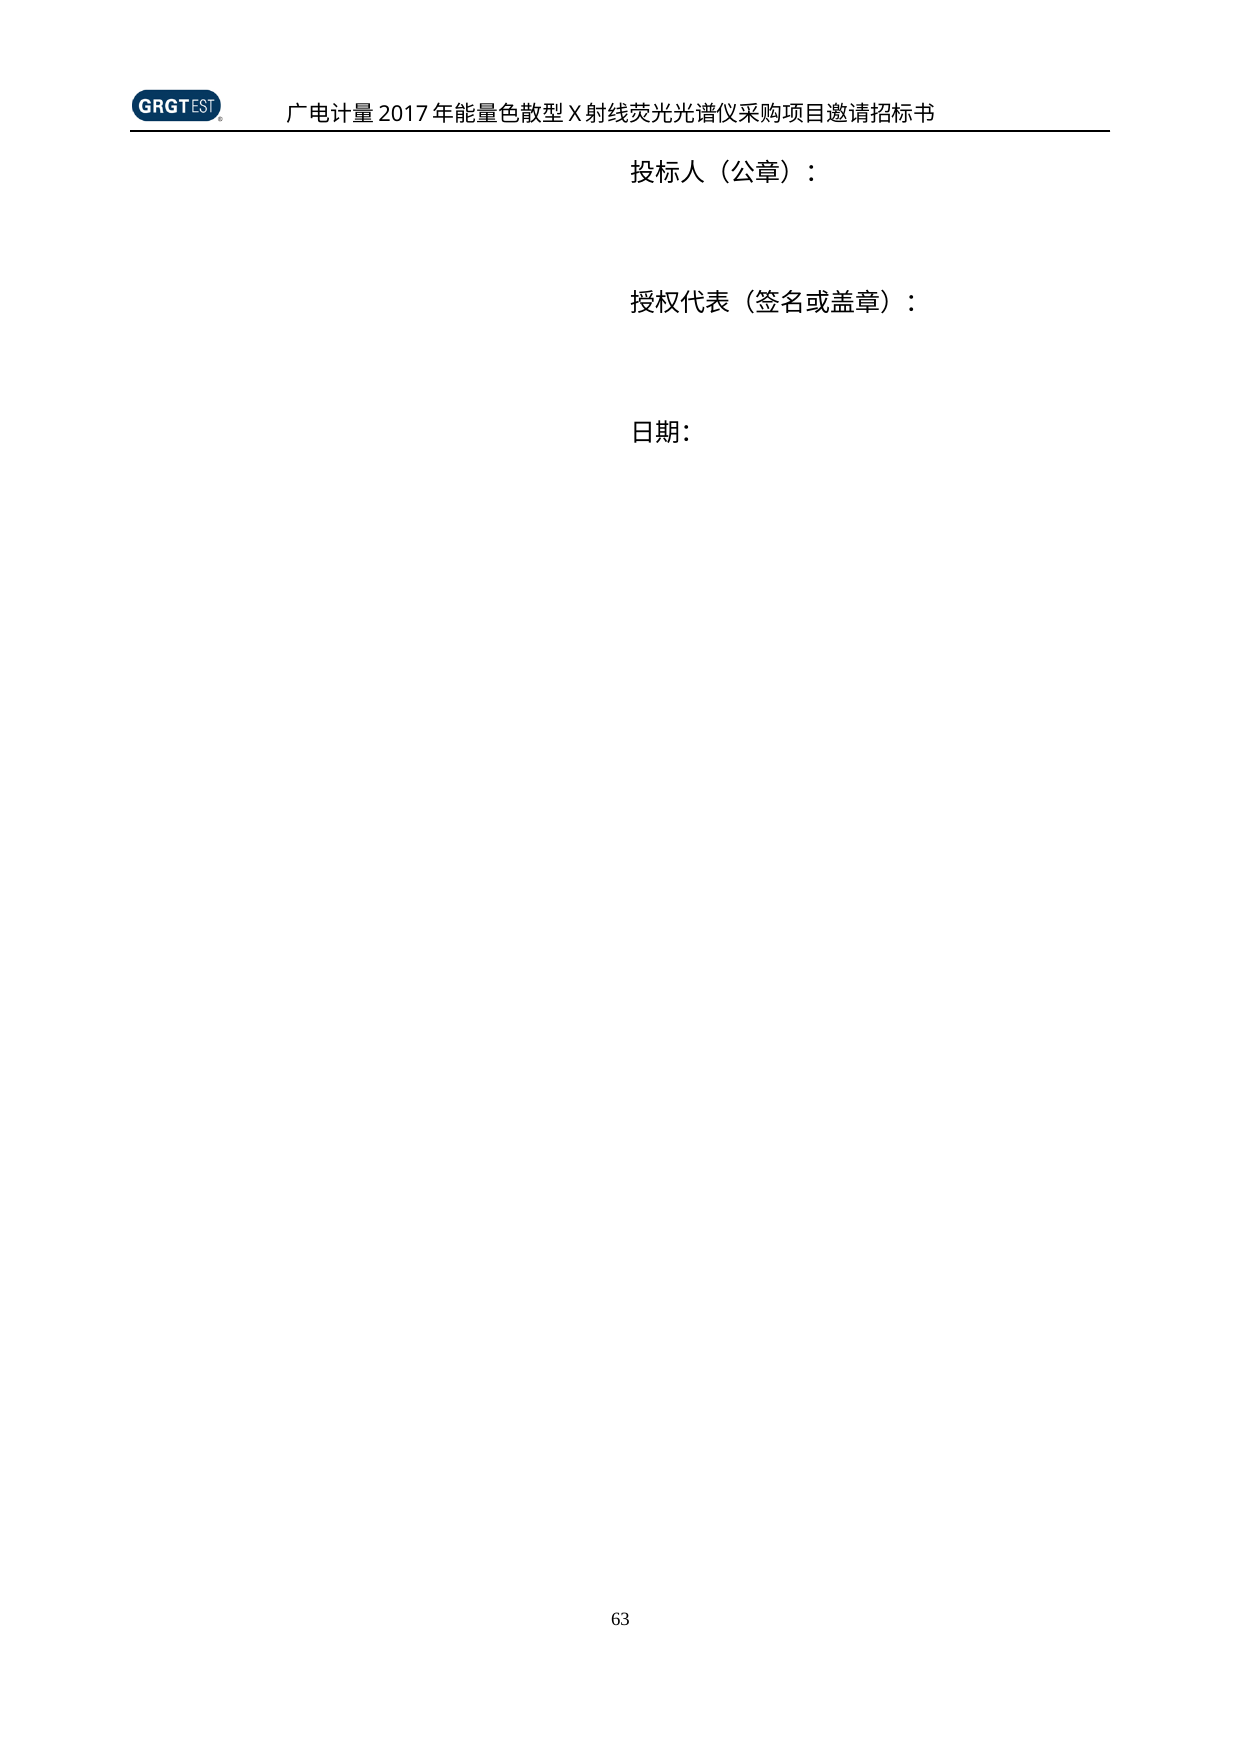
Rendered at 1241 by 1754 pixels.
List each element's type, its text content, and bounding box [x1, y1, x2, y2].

text 日期： [130, 398, 1110, 463]
text 投标人（公章）： [130, 138, 1110, 203]
picture [129, 88, 224, 122]
text 授权代表（签名或盖章）： [130, 268, 1110, 333]
